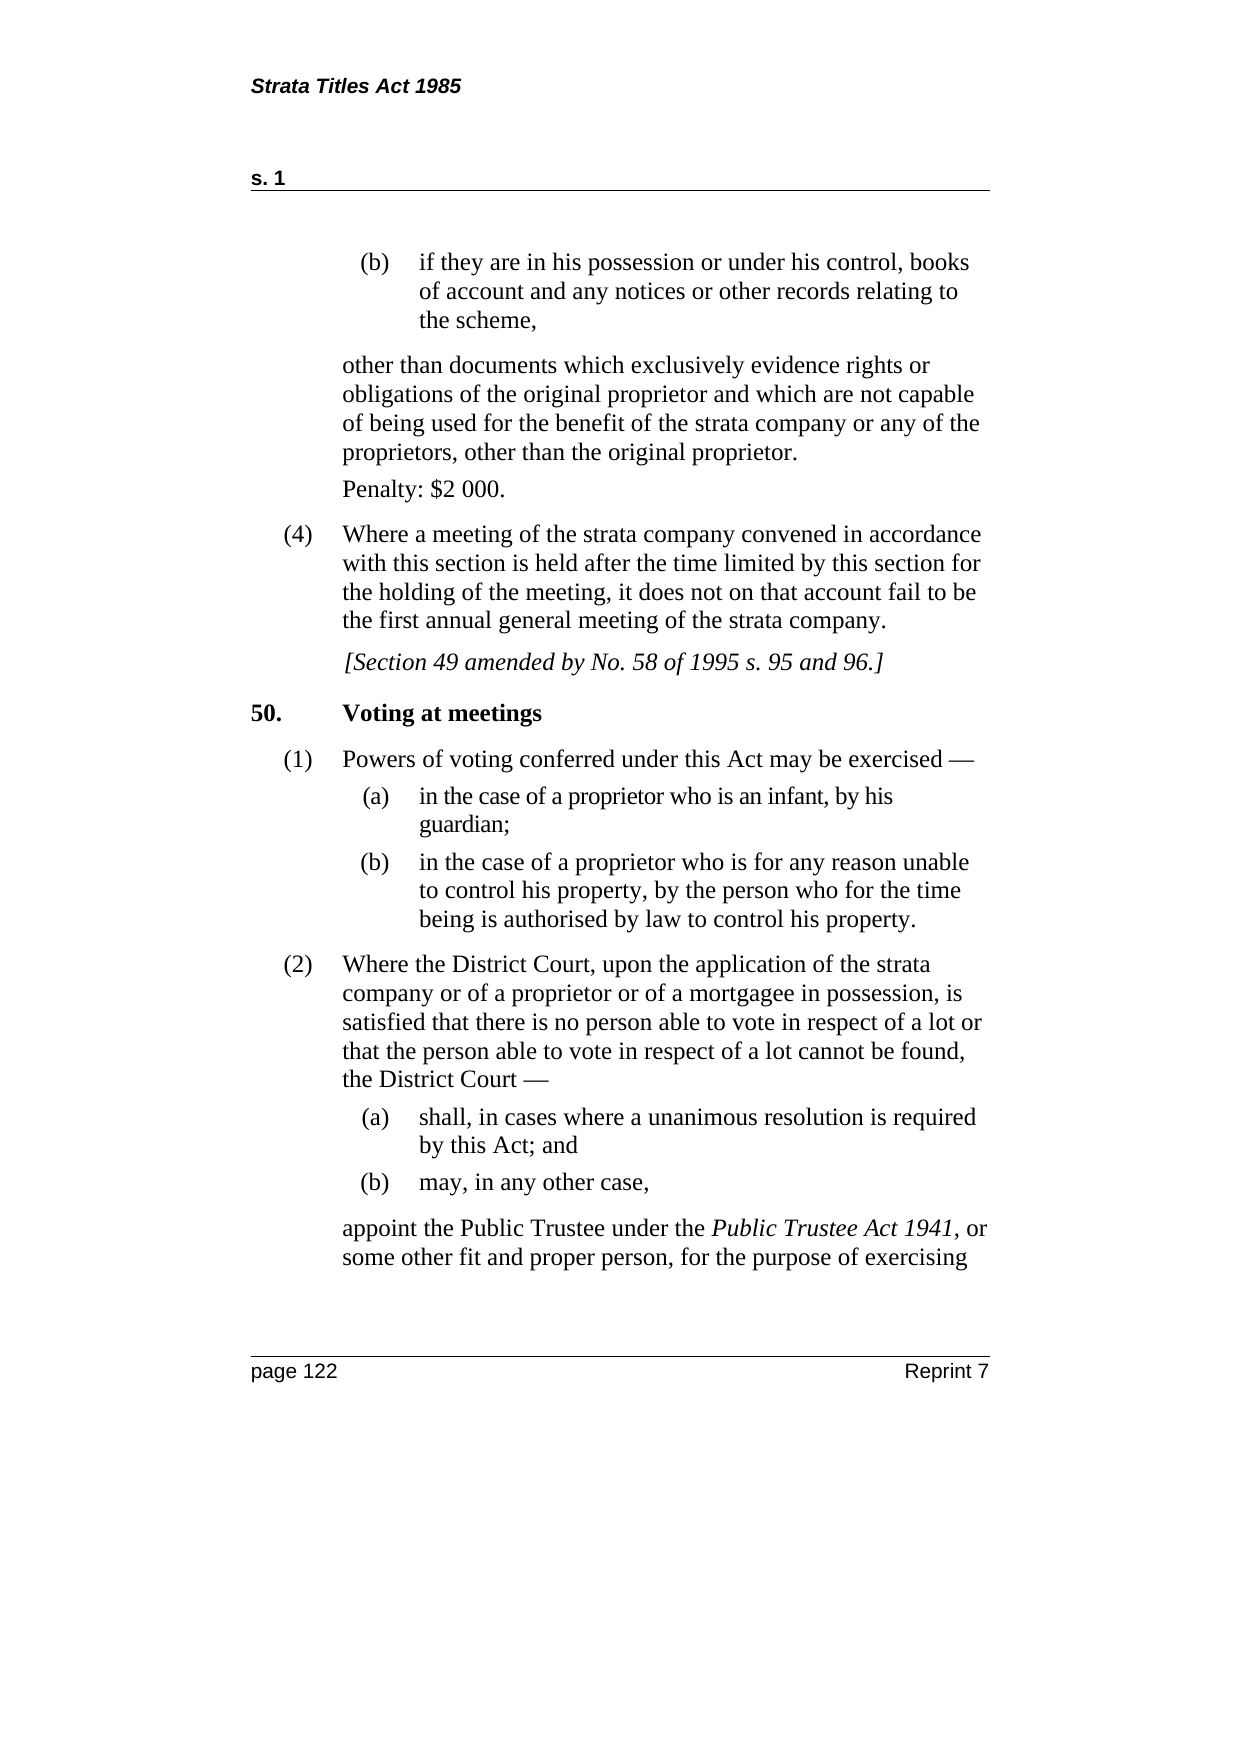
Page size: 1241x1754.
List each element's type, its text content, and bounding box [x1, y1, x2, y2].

text Penalty: $2 000. [251, 474, 990, 502]
text (a) in the case of a proprietor who is an infant, by his guardian; [251, 781, 990, 838]
text other than documents which exclusively evidence rights or obligations of the original proprietor and which are not capable of being used for the benefit of the strata company or any of the proprietors, other than the original proprietor. [251, 350, 990, 465]
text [251, 1213, 990, 1270]
text (b) if they are in his possession or under his control, books of account and any notices or other records relating to the scheme, [251, 247, 990, 334]
text (2) Where the District Court, upon the application of the strata company or of a proprietor or of a mortgagee in possession, is satisfied that there is no person able to vote in respect of a lot or that the person able to vote in respect of a lot cannot be found, the District Court — [251, 949, 990, 1093]
text (b) in the case of a proprietor who is for any reason unable to control his property, by the person who for the time being is authorised by law to control his property. [251, 847, 990, 933]
text (a) shall, in cases where a unanimous resolution is required by this Act; and [251, 1102, 990, 1159]
text (b) may, in any other case, [251, 1167, 990, 1196]
text (4) Where a meeting of the strata company convened in accordance with this section is held after the time limited by this section for the holding of the meeting, it does not on that account fail to be the first annual general meeting of the strata company. [251, 519, 990, 634]
subtitle 50. Voting at meetings [251, 698, 990, 727]
text (1) Powers of voting conferred under this Act may be exercised — [251, 744, 990, 772]
text [Section 49 amended by No. 58 of 1995 s. 95 and 96.] [251, 647, 990, 675]
